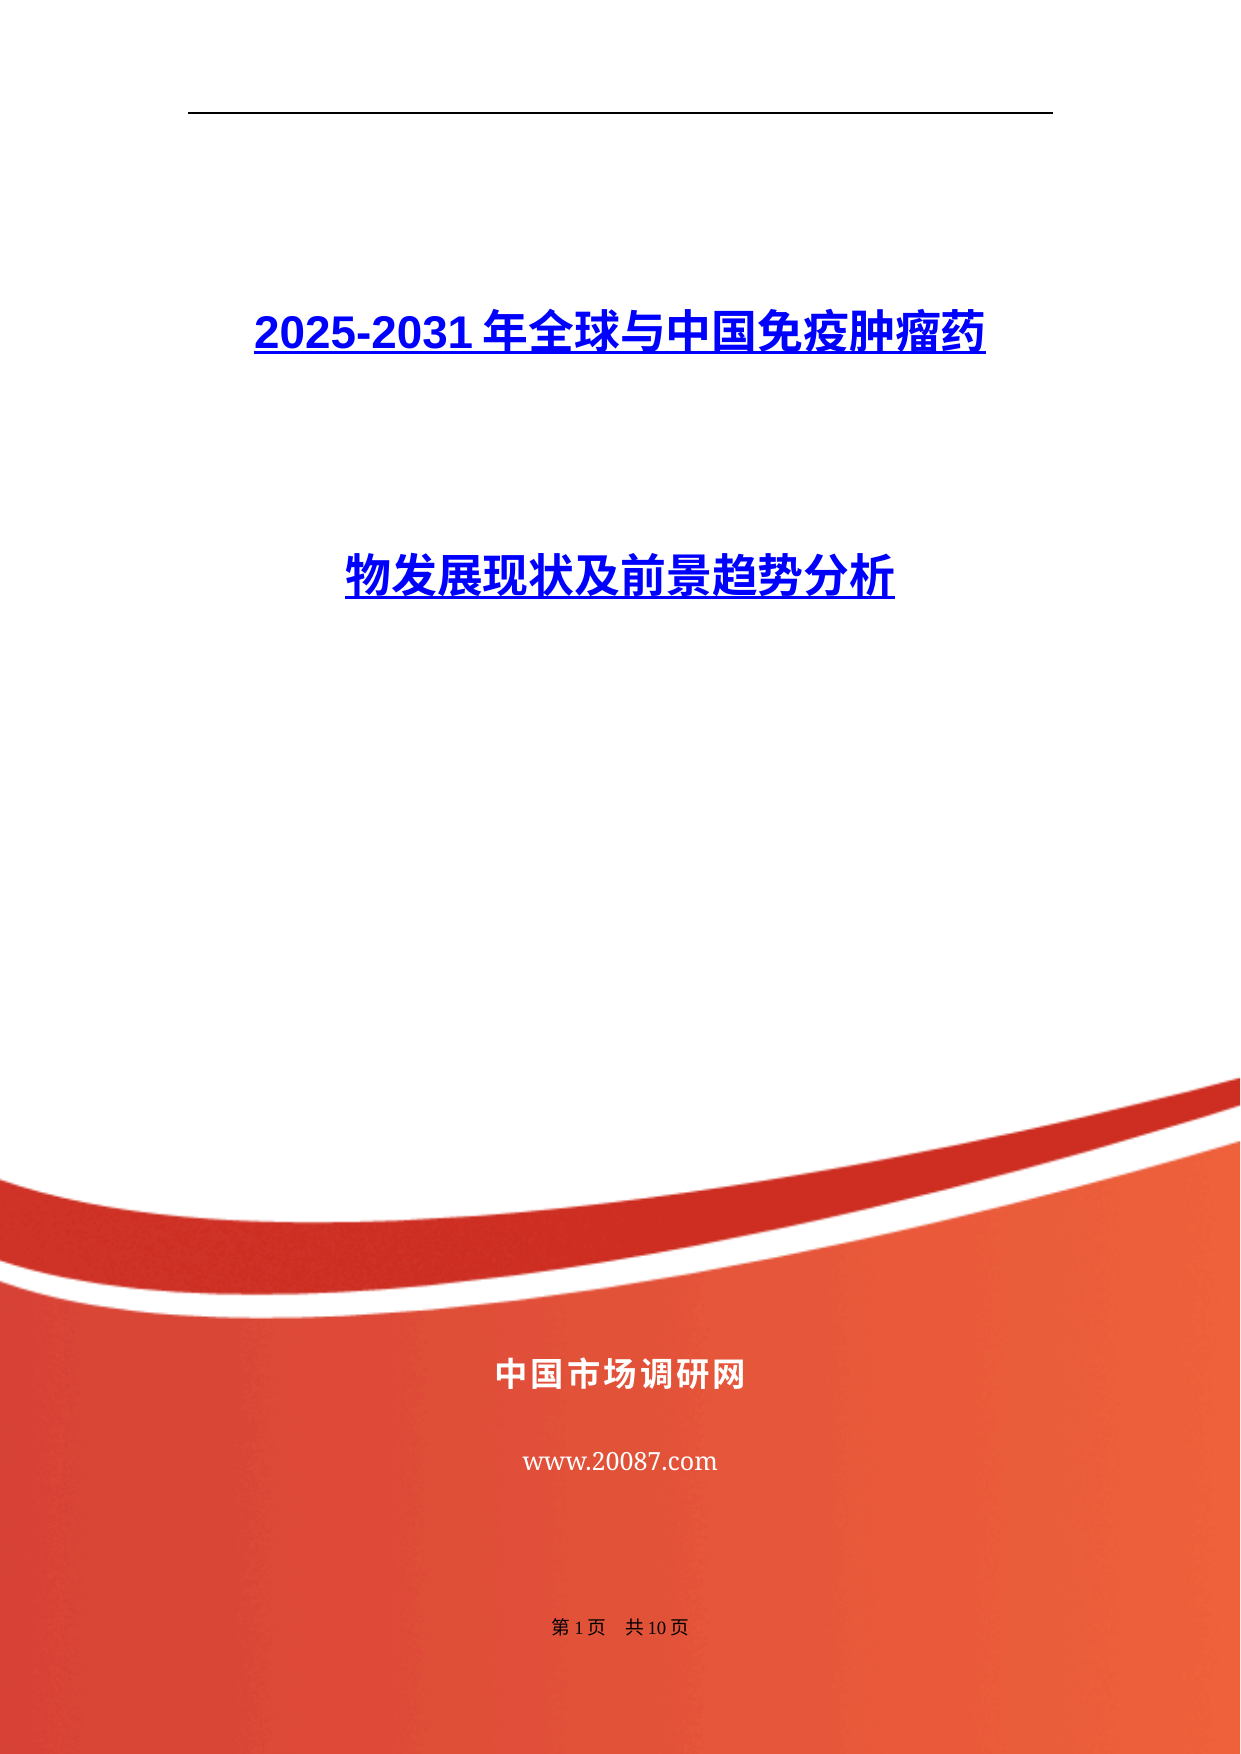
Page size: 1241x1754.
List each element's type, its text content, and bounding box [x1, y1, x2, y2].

picture [0, 1006, 1241, 1754]
text www.20087.com [187, 1428, 1053, 1493]
subtitle 中国市场调研网 [187, 1339, 1053, 1404]
table_header 2025-2031年全球与中国免疫肿瘤药物发展现状及前景趋势分析 [188, 207, 1053, 773]
